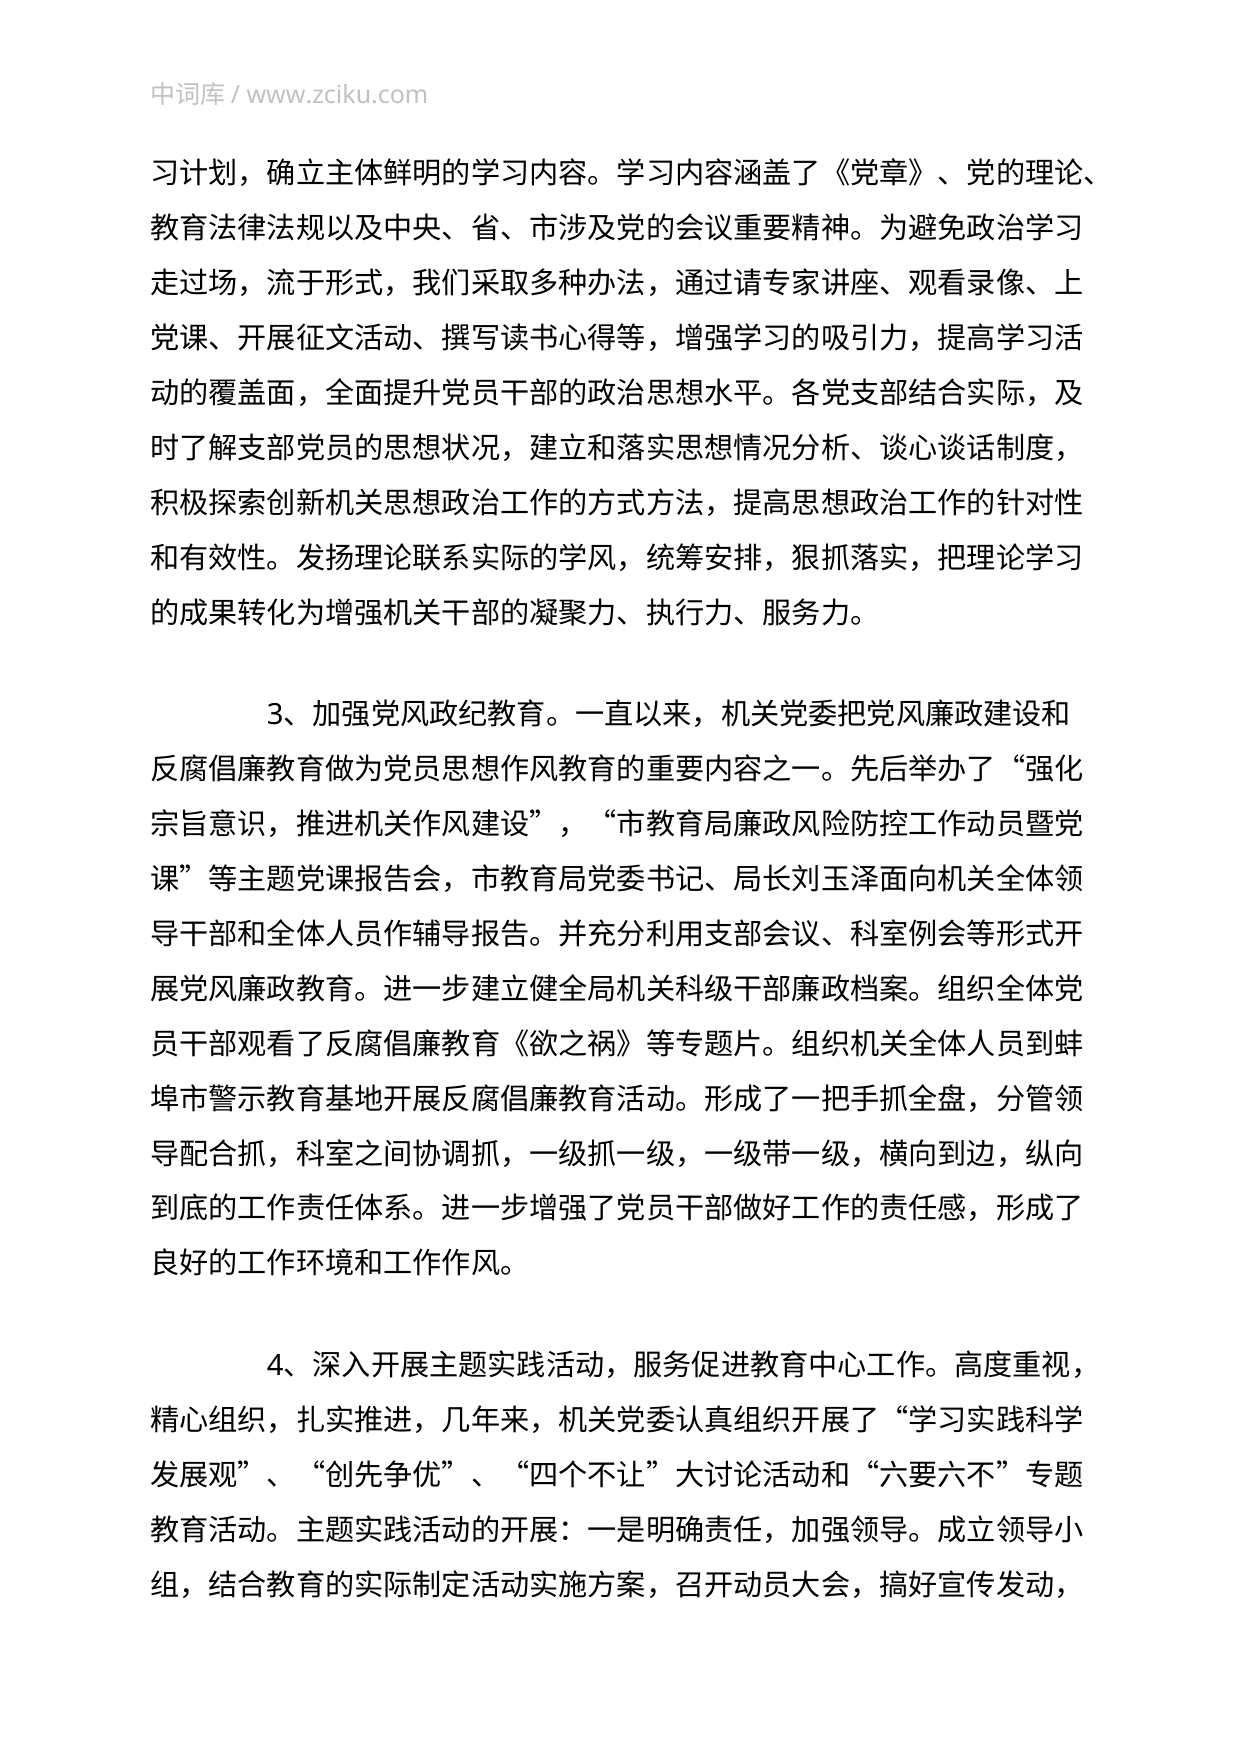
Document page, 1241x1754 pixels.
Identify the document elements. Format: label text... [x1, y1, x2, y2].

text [150, 150, 1090, 631]
text 3、加强党风政纪教育。一直以来，机关党委把党风廉政建设和反腐倡廉教育做为党员思想作风教育的重要内容之一。先后举办了“强化宗旨意识，推进机关作风建设”，“市教育局廉政风险防控工作动员暨党课”等主题党课报告会，市教育局党委书记、局长刘玉泽面向机关全体领导干部和全体人员作辅导报告。并充分利用支部会议、科室例会等形式开展党风廉政教育。进一步建立健全局机关科级干部廉政档案。组织全体党员干部观看了反腐倡廉教育《欲之祸》等专题片。组织机关全体人员到蚌埠市警示教育基地开展反腐倡廉教育活动。形成了一把手抓全盘，分管领导配合抓，科室之间协调抓，一级抓一级，一级带一级，横向到边，纵向到底的工作责任体系。进一步增强了党员干部做好工作的责任感，形成了良好的工作环境和工作作风。 [150, 691, 1090, 1282]
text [150, 1342, 1090, 1604]
